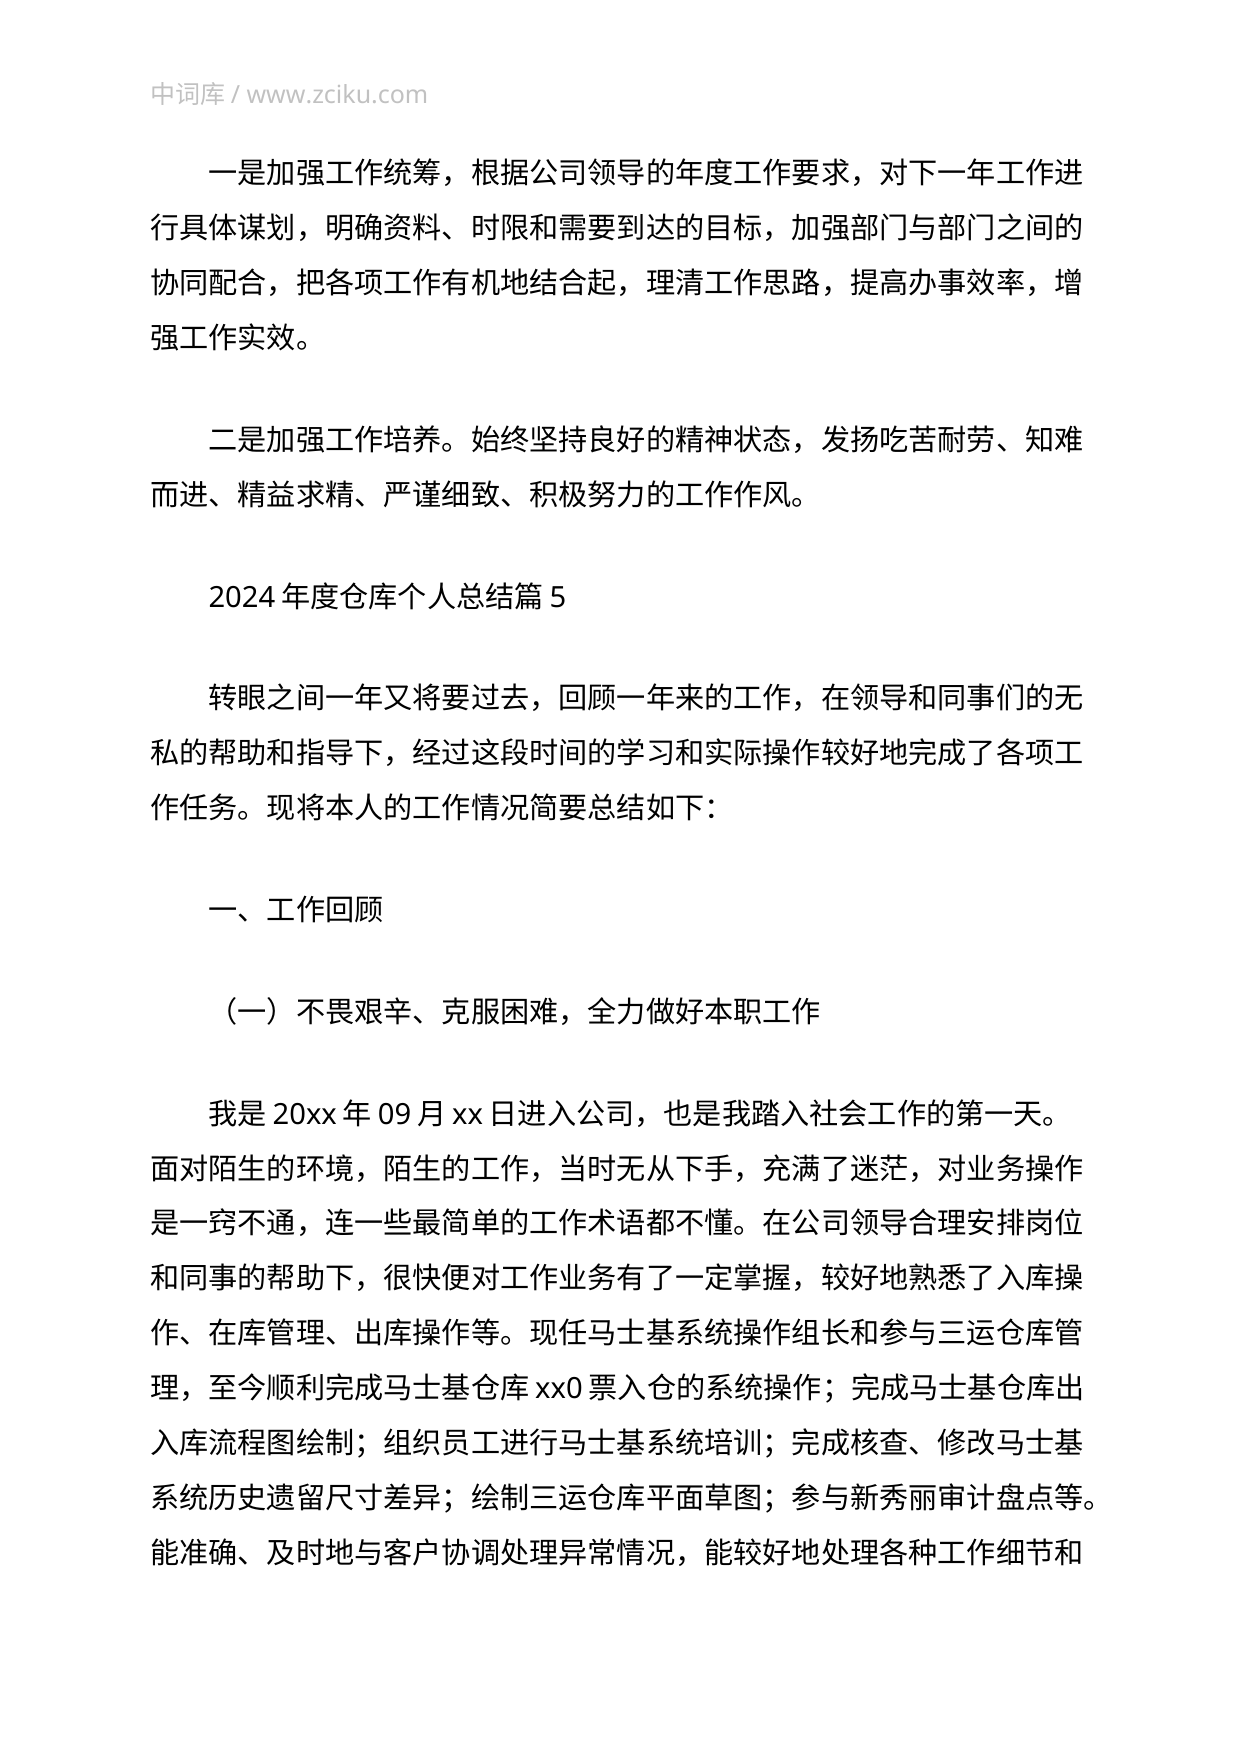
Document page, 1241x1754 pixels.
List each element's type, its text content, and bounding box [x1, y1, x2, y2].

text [150, 1090, 1090, 1572]
text 一是加强工作统筹，根据公司领导的年度工作要求，对下一年工作进行具体谋划，明确资料、时限和需要到达的目标，加强部门与部门之间的协同配合，把各项工作有机地结合起，理清工作思路，提高办事效率，增强工作实效。 [150, 150, 1090, 357]
text 转眼之间一年又将要过去，回顾一年来的工作，在领导和同事们的无私的帮助和指导下，经过这段时间的学习和实际操作较好地完成了各项工作任务。现将本人的工作情况简要总结如下： [150, 675, 1090, 827]
text 一、工作回顾 [150, 887, 1090, 929]
text 2024年度仓库个人总结篇5 [150, 573, 1090, 616]
text （一）不畏艰辛、克服困难，全力做好本职工作 [150, 988, 1090, 1031]
text 二是加强工作培养。始终坚持良好的精神状态，发扬吃苦耐劳、知难而进、精益求精、严谨细致、积极努力的工作作风。 [150, 416, 1090, 514]
